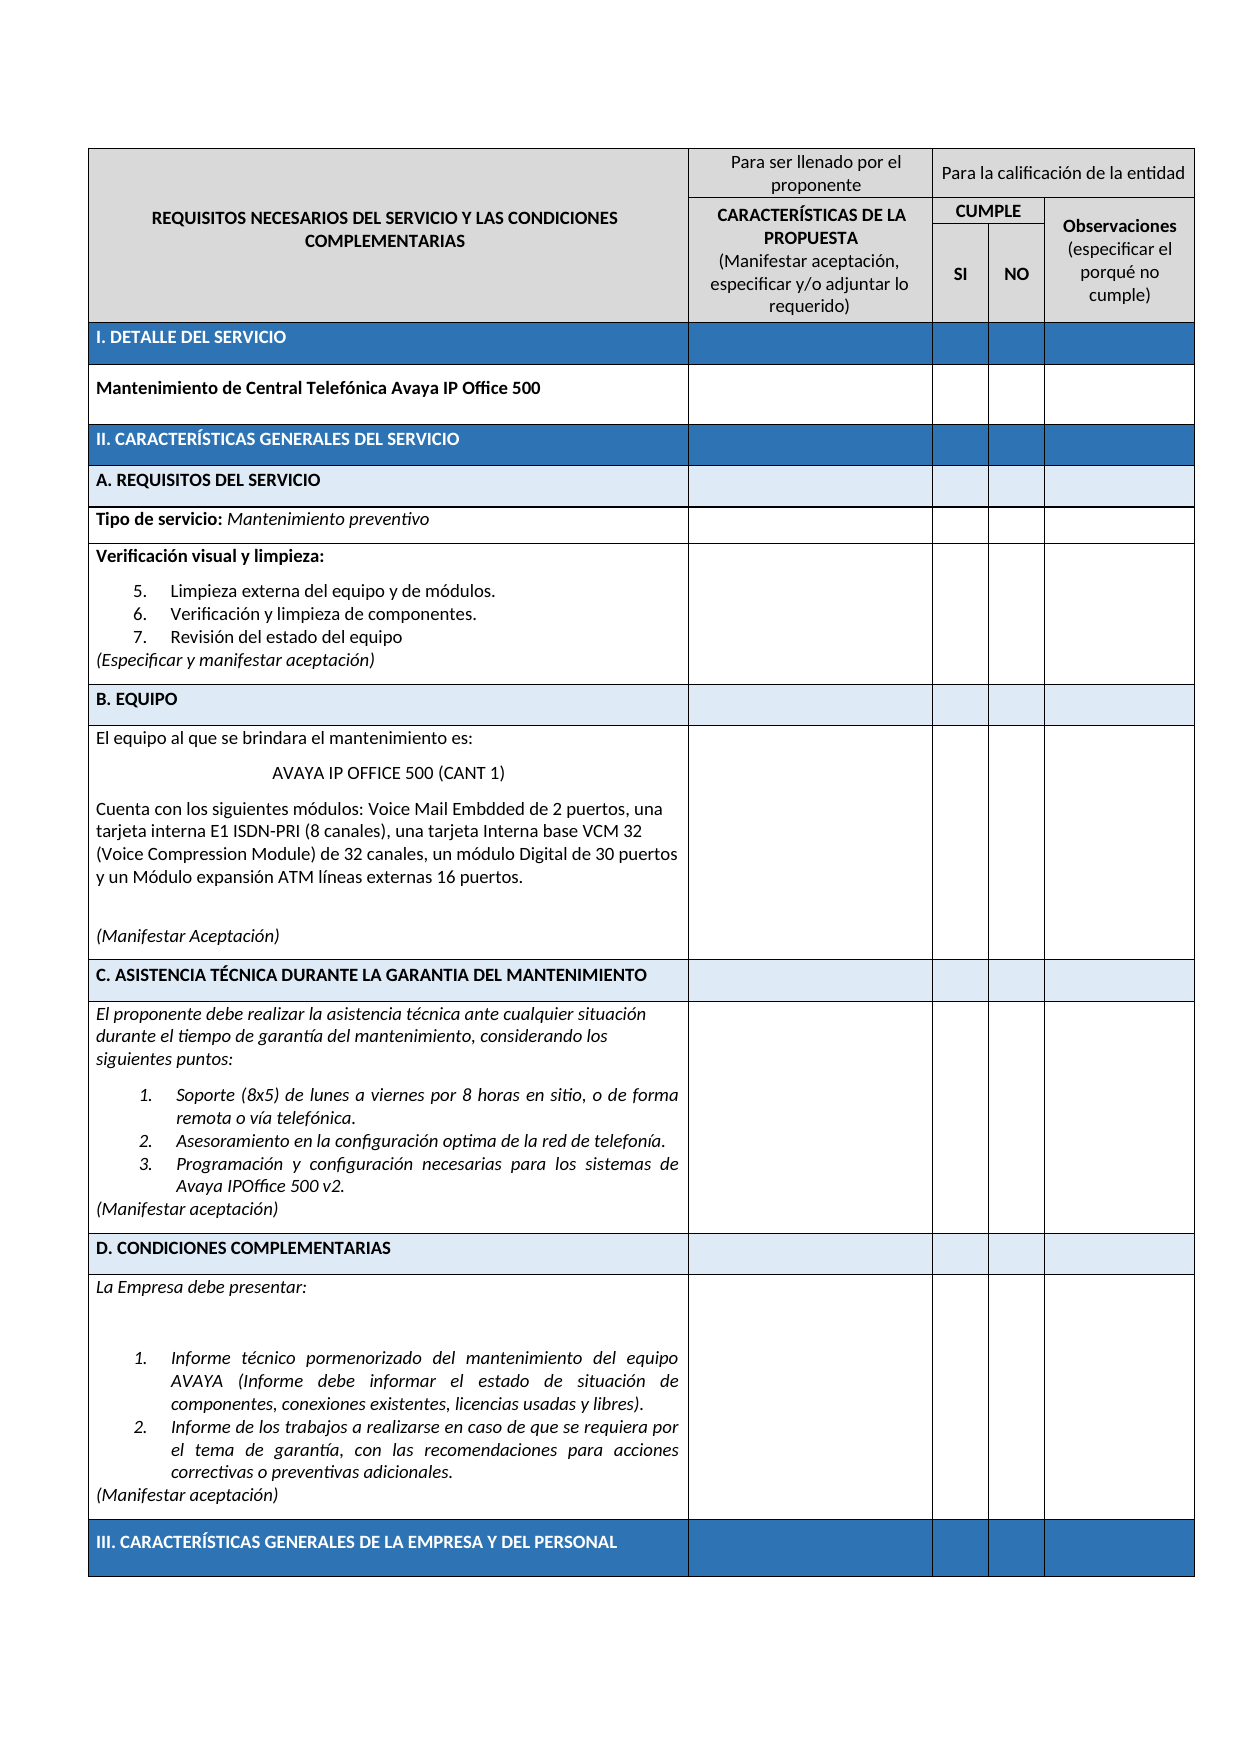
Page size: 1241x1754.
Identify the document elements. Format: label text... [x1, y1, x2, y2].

table_header Para ser llenado por el proponente [689, 149, 932, 197]
table_cell [1045, 960, 1194, 1001]
table_cell [933, 323, 988, 364]
table_cell [933, 508, 988, 543]
table_cell [933, 960, 988, 1001]
table_cell [689, 466, 932, 506]
table_cell Mantenimiento de Central Telefónica Avaya IP Office 500 [89, 365, 688, 423]
table_cell [989, 1002, 1044, 1233]
table_cell [933, 1002, 988, 1233]
table_cell B. EQUIPO [89, 685, 688, 725]
table_cell CARACTERÍSTICAS DE (Manifestar aceptación, especificar y/o adjuntar lo requerido) [689, 198, 932, 322]
table_cell [933, 425, 988, 465]
table_cell [689, 1275, 932, 1519]
table_cell [689, 960, 932, 1001]
table_cell [933, 685, 988, 725]
table_cell [1045, 726, 1194, 959]
table_cell [1045, 1002, 1194, 1233]
table_cell [1045, 1275, 1194, 1519]
table_cell NO [989, 224, 1044, 322]
table_cell CUMPLE [933, 198, 1044, 223]
table_cell [689, 508, 932, 543]
table_cell Verificación visual y limpieza: Limpieza externa del equipo y de módulos. Verificación y limpieza de componentes. Revisión del estado del equipo (Especificar y manifestar aceptación) [89, 544, 688, 683]
table_cell [689, 1234, 932, 1274]
table_cell [933, 466, 988, 506]
table_cell C. ASISTENCIA TÉCNICA DURANTE LA GARANTIA DEL MANTENIMIENTO [89, 960, 688, 1001]
table_cell [989, 685, 1044, 725]
table_cell D. CONDICIONES COMPLEMENTARIAS [89, 1234, 688, 1274]
table_cell El equipo al que se brindara el mantenimiento es: AVAYA IP OFFICE 500 (CANT 1) Cuenta con los siguientes módulos: Voice Mail Embdded de 2 puertos, una tarjeta interna E1 ISDN-PRI (8 canales), una tarjeta Interna base VCM 32 (Voice Compression Module) de 32 canales, un módulo Digital de 30 puertos y un Módulo expansión ATM líneas externas 16 puertos. (Manifestar Aceptación) [89, 726, 688, 959]
table_cell [933, 1520, 988, 1576]
table_cell [989, 726, 1044, 959]
table_cell [933, 544, 988, 683]
table_cell [1045, 685, 1194, 725]
table_cell [689, 1520, 932, 1576]
table_cell II. CARACTERÍSTICAS GENERALES DEL SERVICIO [89, 425, 688, 465]
table_cell [989, 466, 1044, 506]
table_cell [989, 960, 1044, 1001]
table_header REQUISITOS NECESARIOS DEL SERVICIO Y LAS CONDICIONES COMPLEMENTARIAS [89, 149, 688, 322]
table_cell [689, 1002, 932, 1233]
table_cell [1045, 508, 1194, 543]
table_cell [933, 726, 988, 959]
table_cell [933, 1275, 988, 1519]
table_cell SI [933, 224, 988, 322]
table_cell [689, 544, 932, 683]
table_cell [989, 323, 1044, 364]
table_cell [933, 1234, 988, 1274]
table_cell A. REQUISITOS DEL SERVICIO [89, 466, 688, 506]
table_cell [689, 365, 932, 423]
table_cell [989, 365, 1044, 423]
table_cell [989, 1275, 1044, 1519]
table_cell El proponente debe realizar la asistencia técnica ante cualquier situación durante el tiempo de garantía del mantenimiento, considerando los siguientes puntos: Soporte (8x5) de lunes a viernes por 8 horas en sitio, o de forma remota o vía telefónica. Asesoramiento en la configuración optima de la red de telefonía. Programación y configuración necesarias para los sistemas de Avaya IPOffice 500 v2. (Manifestar aceptación) [89, 1002, 688, 1233]
table_header Para la calificación de la entidad [933, 149, 1194, 197]
table_cell [933, 365, 988, 423]
table_cell I. DETALLE DEL SERVICIO [89, 323, 688, 364]
table_cell III. CARACTERÍSTICAS GENERALES DE DEL PERSONAL [89, 1520, 688, 1576]
table_cell [1045, 1234, 1194, 1274]
table_cell [1045, 1520, 1194, 1576]
table_cell [989, 544, 1044, 683]
table_cell [689, 323, 932, 364]
table_cell [989, 425, 1044, 465]
table_cell [689, 685, 932, 725]
table_cell La Empresa debe presentar: Informe técnico pormenorizado del mantenimiento del equipo AVAYA (Informe debe informar el estado de situación de componentes, conexiones existentes, licencias usadas y libres). Informe de los trabajos a realizarse en caso de que se requiera por el tema de garantía, con las recomendaciones para acciones correctivas o preventivas adicionales. (Manifestar aceptación) [89, 1275, 688, 1519]
table_cell Observaciones (especificar el porqué no cumple) [1045, 198, 1194, 322]
table_cell [1045, 365, 1194, 423]
table_cell [1045, 466, 1194, 506]
table_cell [989, 508, 1044, 543]
table_cell [1045, 544, 1194, 683]
table_cell [689, 425, 932, 465]
table_cell Tipo de servicio: Mantenimiento preventivo [89, 508, 688, 543]
table_cell [989, 1520, 1044, 1576]
table_cell [989, 1234, 1044, 1274]
table_cell [689, 726, 932, 959]
table_cell [1045, 425, 1194, 465]
table_cell [1045, 323, 1194, 364]
